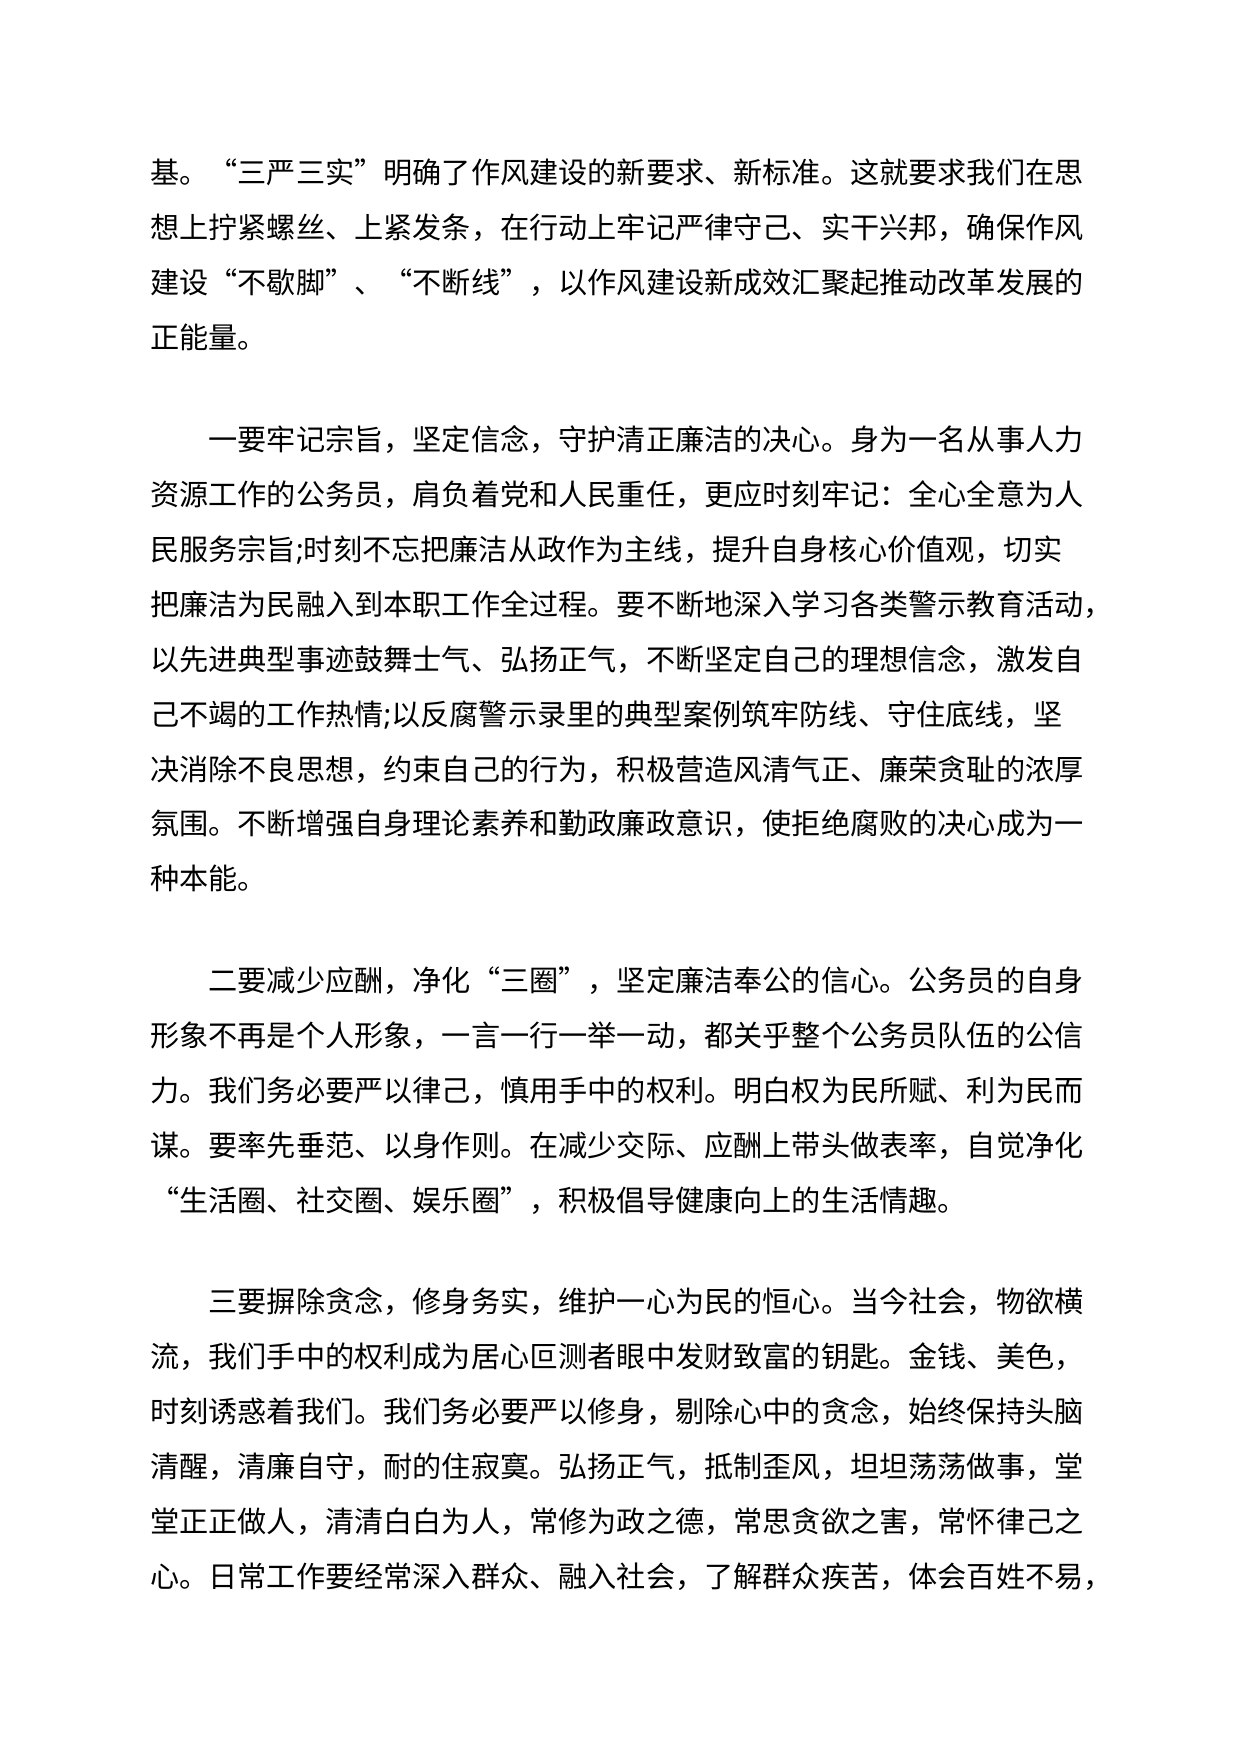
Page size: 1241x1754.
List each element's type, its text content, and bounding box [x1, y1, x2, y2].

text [150, 1279, 1090, 1596]
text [150, 150, 1090, 357]
text 二要减少应酬，净化“三圈”，坚定廉洁奉公的信心。公务员的自身形象不再是个人形象，一言一行一举一动，都关乎整个公务员队伍的公信力。我们务必要严以律己，慎用手中的权利。明白权为民所赋、利为民而谋。要率先垂范、以身作则。在减少交际、应酬上带头做表率，自觉净化“生活圈、社交圈、娱乐圈”，积极倡导健康向上的生活情趣。 [150, 958, 1090, 1219]
text 一要牢记宗旨，坚定信念，守护清正廉洁的决心。身为一名从事人力资源工作的公务员，肩负着党和人民重任，更应时刻牢记：全心全意为人民服务宗旨;时刻不忘把廉洁从政作为主线，提升自身核心价值观，切实把廉洁为民融入到本职工作全过程。要不断地深入学习各类警示教育活动，以先进典型事迹鼓舞士气、弘扬正气，不断坚定自己的理想信念，激发自己不竭的工作热情;以反腐警示录里的典型案例筑牢防线、守住底线，坚决消除不良思想，约束自己的行为，积极营造风清气正、廉荣贪耻的浓厚氛围。不断增强自身理论素养和勤政廉政意识，使拒绝腐败的决心成为一种本能。 [150, 416, 1090, 898]
